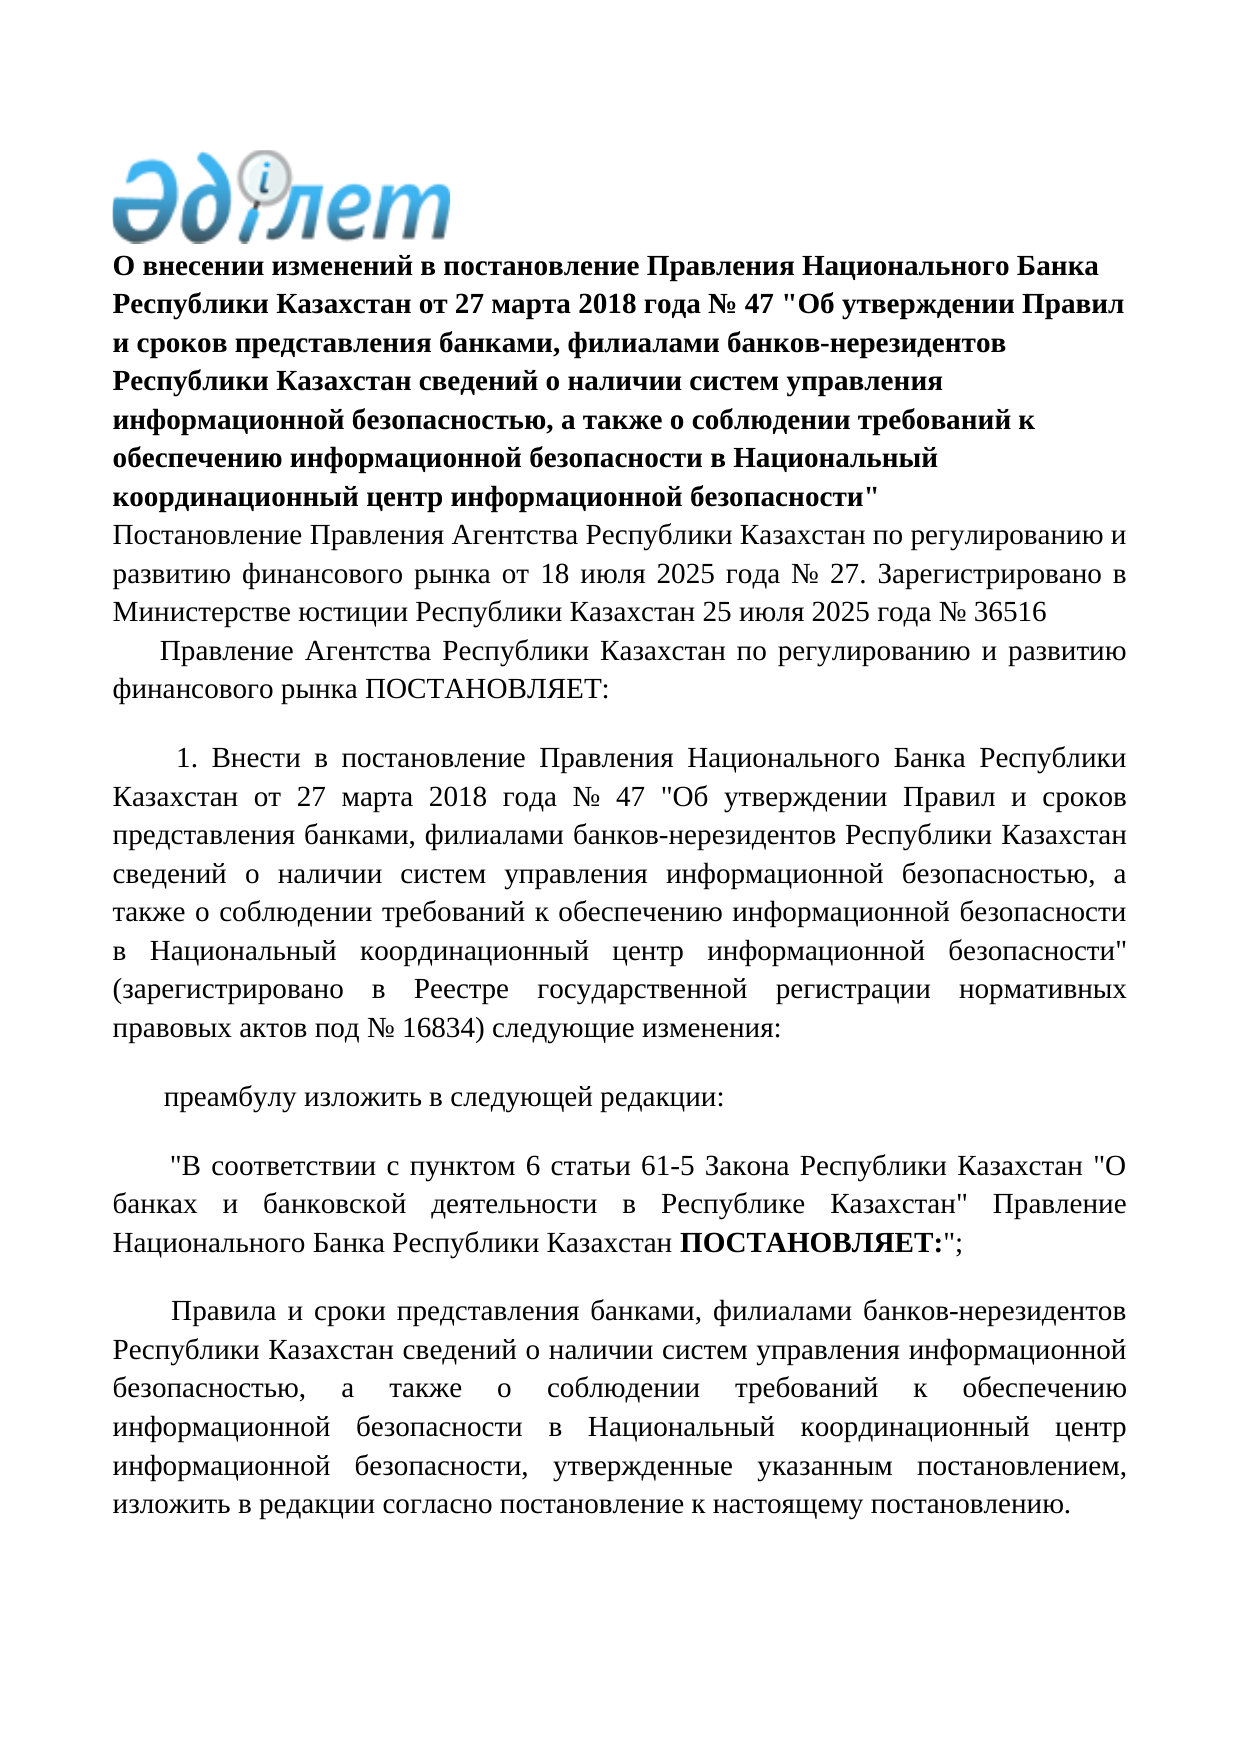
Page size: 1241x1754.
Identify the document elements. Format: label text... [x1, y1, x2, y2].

text преамбулу изложить в следующей редакции: [112, 1079, 1128, 1112]
text Правление Агентства Республики Казахстан по регулированию и развитию финансового рынка ПОСТАНОВЛЯЕТ: [112, 633, 1128, 705]
text Правила и сроки представления банками, филиалами банков-нерезидентов Республики Казахстан сведений о наличии систем управления информационной безопасностью, а также о соблюдении требований к обеспечению информационной безопасности в Национальный координационный центр информационной безопасности, утвержденные указанным постановлением, изложить в редакции согласно постановление к настоящему постановлению. [112, 1293, 1128, 1520]
picture [112, 150, 451, 244]
text Постановление Правления Агентства Республики Казахстан по регулированию и развитию финансового рынка от 18 июля 2025 года № 27. Зарегистрировано в Министерстве юстиции Республики Казахстан 25 июля 2025 года № 36516 [112, 517, 1128, 628]
text О внесении изменений в постановление Правления Национального Банка Республики Казахстан от 27 марта 2018 года № 47 "Об утверждении Правил и сроков представления банками, филиалами банков-нерезидентов Республики Казахстан сведений о наличии систем управления информационной безопасностью, а также о соблюдении требований к обеспечению информационной безопасности в Национальный координационный центр информационной безопасности" [112, 248, 1128, 512]
text "В соответствии с пунктом 6 статьи 61-5 Закона Республики Казахстан "О банках и банковской деятельности в Республике Казахстан" Правление Национального Банка Республики Казахстан ПОСТАНОВЛЯЕТ:"; [112, 1148, 1128, 1258]
text 1. Внести в постановление Правления Национального Банка Республики Казахстан от 27 марта 2018 года № 47 "Об утверждении Правил и сроков представления банками, филиалами банков-нерезидентов Республики Казахстан сведений о наличии систем управления информационной безопасностью, а также о соблюдении требований к обеспечению информационной безопасности в Национальный координационный центр информационной безопасности" (зарегистрировано в Реестре государственной регистрации нормативных правовых актов под № 16834) следующие изменения: [112, 740, 1128, 1044]
